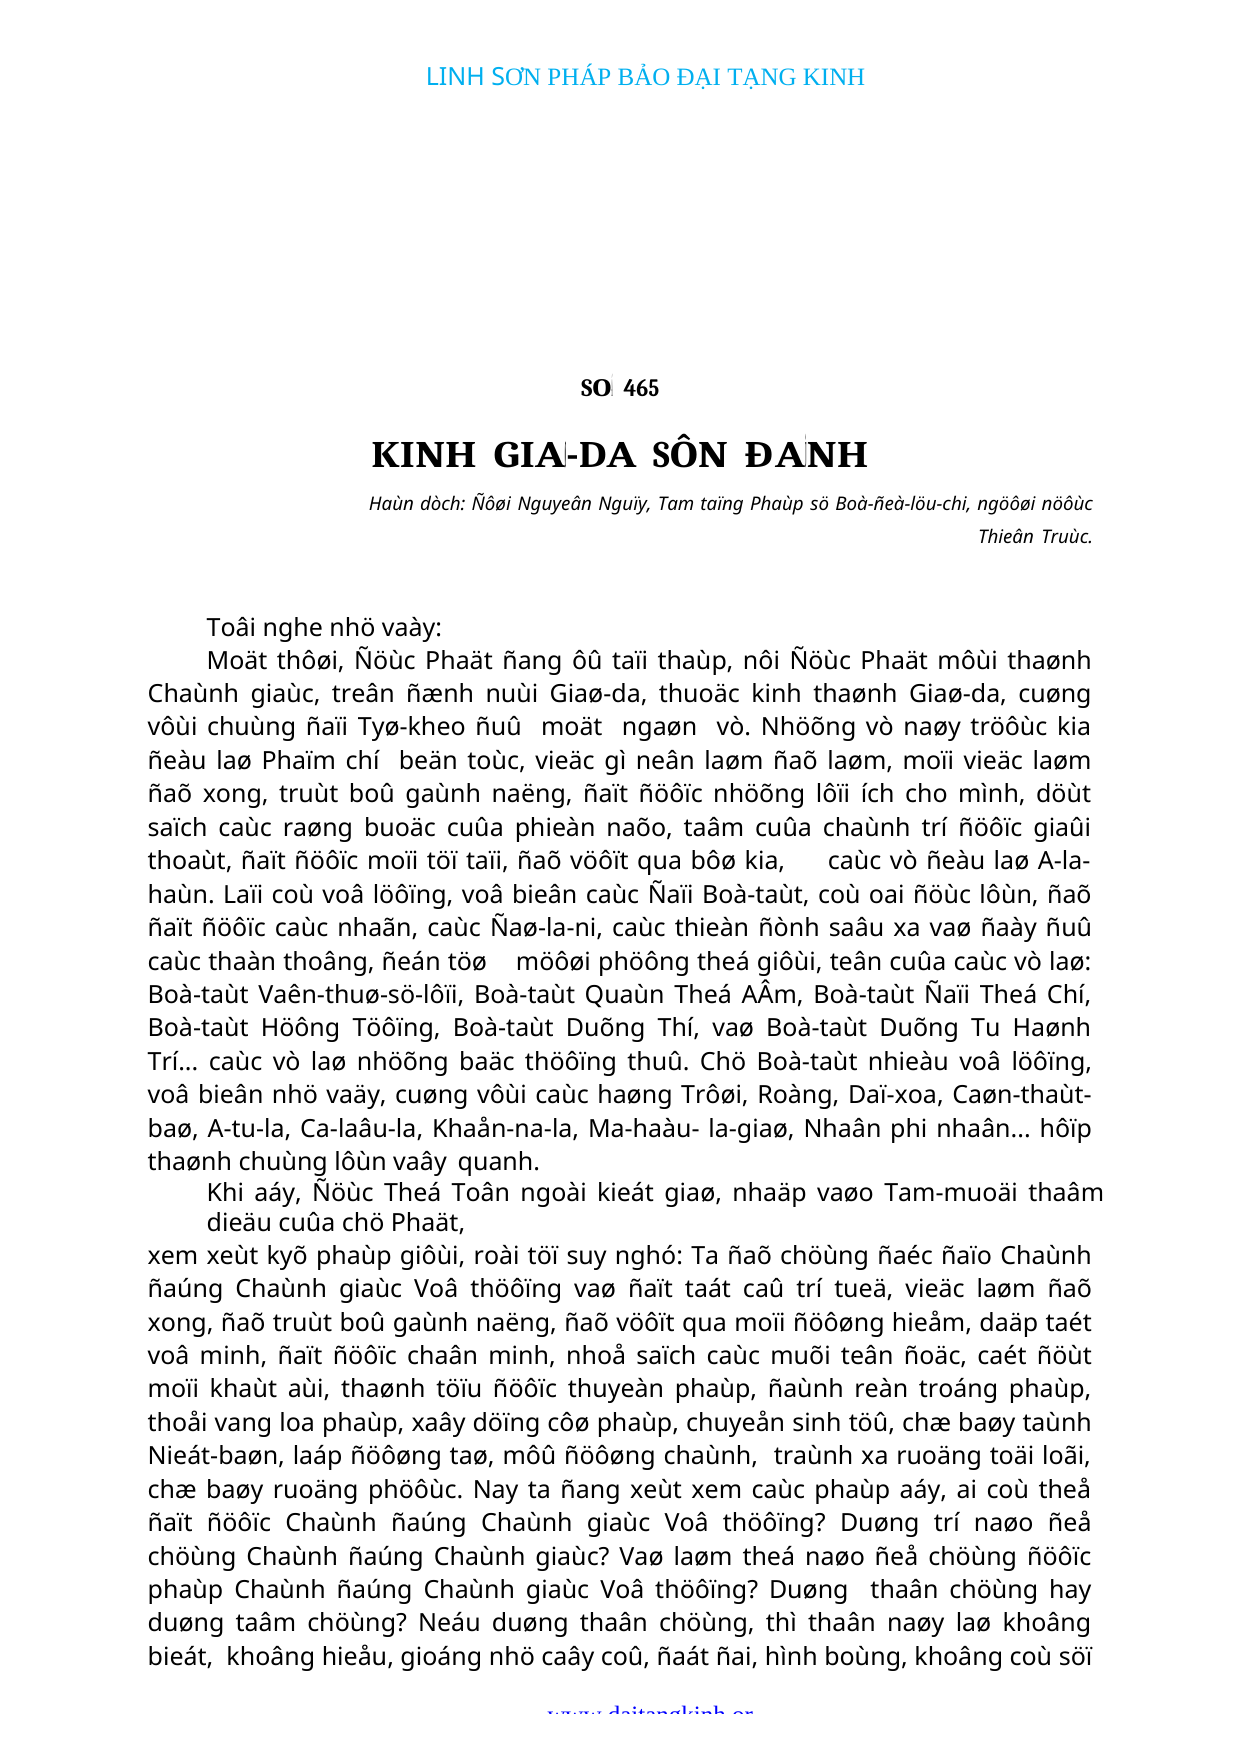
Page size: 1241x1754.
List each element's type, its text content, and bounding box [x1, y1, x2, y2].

text Thieân Truùc. [135, 523, 1093, 549]
text Toâi nghe nhö vaày: [206, 611, 1105, 643]
text SOÁ 465 [367, 374, 873, 402]
text Khi aáy, Ñöùc Theá Toân ngoài kieát giaø, nhaäp vaøo Tam-muoäi thaâm dieäu cuûa chö Phaät, [206, 1178, 1105, 1238]
title KINH GIAØ-DA SÔN ÐAÛNH [367, 434, 872, 477]
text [147, 1238, 1093, 1673]
text Moät thôøi, Ñöùc Phaät ñang ôû taïi thaùp, nôi Ñöùc Phaät môùi thaønh Chaùnh giaùc, treân ñænh nuùi Giaø-da, thuoäc kinh thaønh Giaø-da, cuøng vôùi chuùng ñaïi Tyø-kheo ñuû moät ngaøn vò. Nhöõng vò naøy tröôùc kia ñeàu laø Phaïm chí beän toùc, vieäc gì neân laøm ñaõ laøm, moïi vieäc laøm ñaõ xong, truùt boû gaùnh naëng, ñaït ñöôïc nhöõng lôïi ích cho mình, döùt saïch caùc raøng buoäc cuûa phieàn naõo, taâm cuûa chaùnh trí ñöôïc giaûi thoaùt, ñaït ñöôïc moïi töï taïi, ñaõ vöôït qua bôø kia, caùc vò ñeàu laø A-la-haùn. Laïi coù voâ löôïng, voâ bieân caùc Ñaïi Boà-taùt, coù oai ñöùc lôùn, ñaõ ñaït ñöôïc caùc nhaãn, caùc Ñaø-la-ni, caùc thieàn ñònh saâu xa vaø ñaày ñuû caùc thaàn thoâng, ñeán töø möôøi phöông theá giôùi, teân cuûa caùc vò laø: Boà-taùt Vaên-thuø-sö-lôïi, Boà-taùt Quaùn Theá AÂm, Boà-taùt Ñaïi Theá Chí, Boà-taùt Höông Töôïng, Boà-taùt Duõng Thí, vaø Boà-taùt Duõng Tu Haønh Trí... caùc vò laø nhöõng baäc thöôïng thuû. Chö Boà-taùt nhieàu voâ löôïng, voâ bieân nhö vaäy, cuøng vôùi caùc haøng Trôøi, Roàng, Daï-xoa, Caøn-thaùt-baø, A-tu-la, Ca-laâu-la, Khaån-na-la, Ma-haàu- la-giaø, Nhaân phi nhaân... hôïp thaønh chuùng lôùn vaây quanh. [147, 643, 1093, 1178]
text Haùn dòch: Ñôøi Nguyeân Nguïy, Tam taïng Phaùp sö Boà-ñeà-löu-chi, ngöôøi nöôùc [135, 490, 1093, 515]
